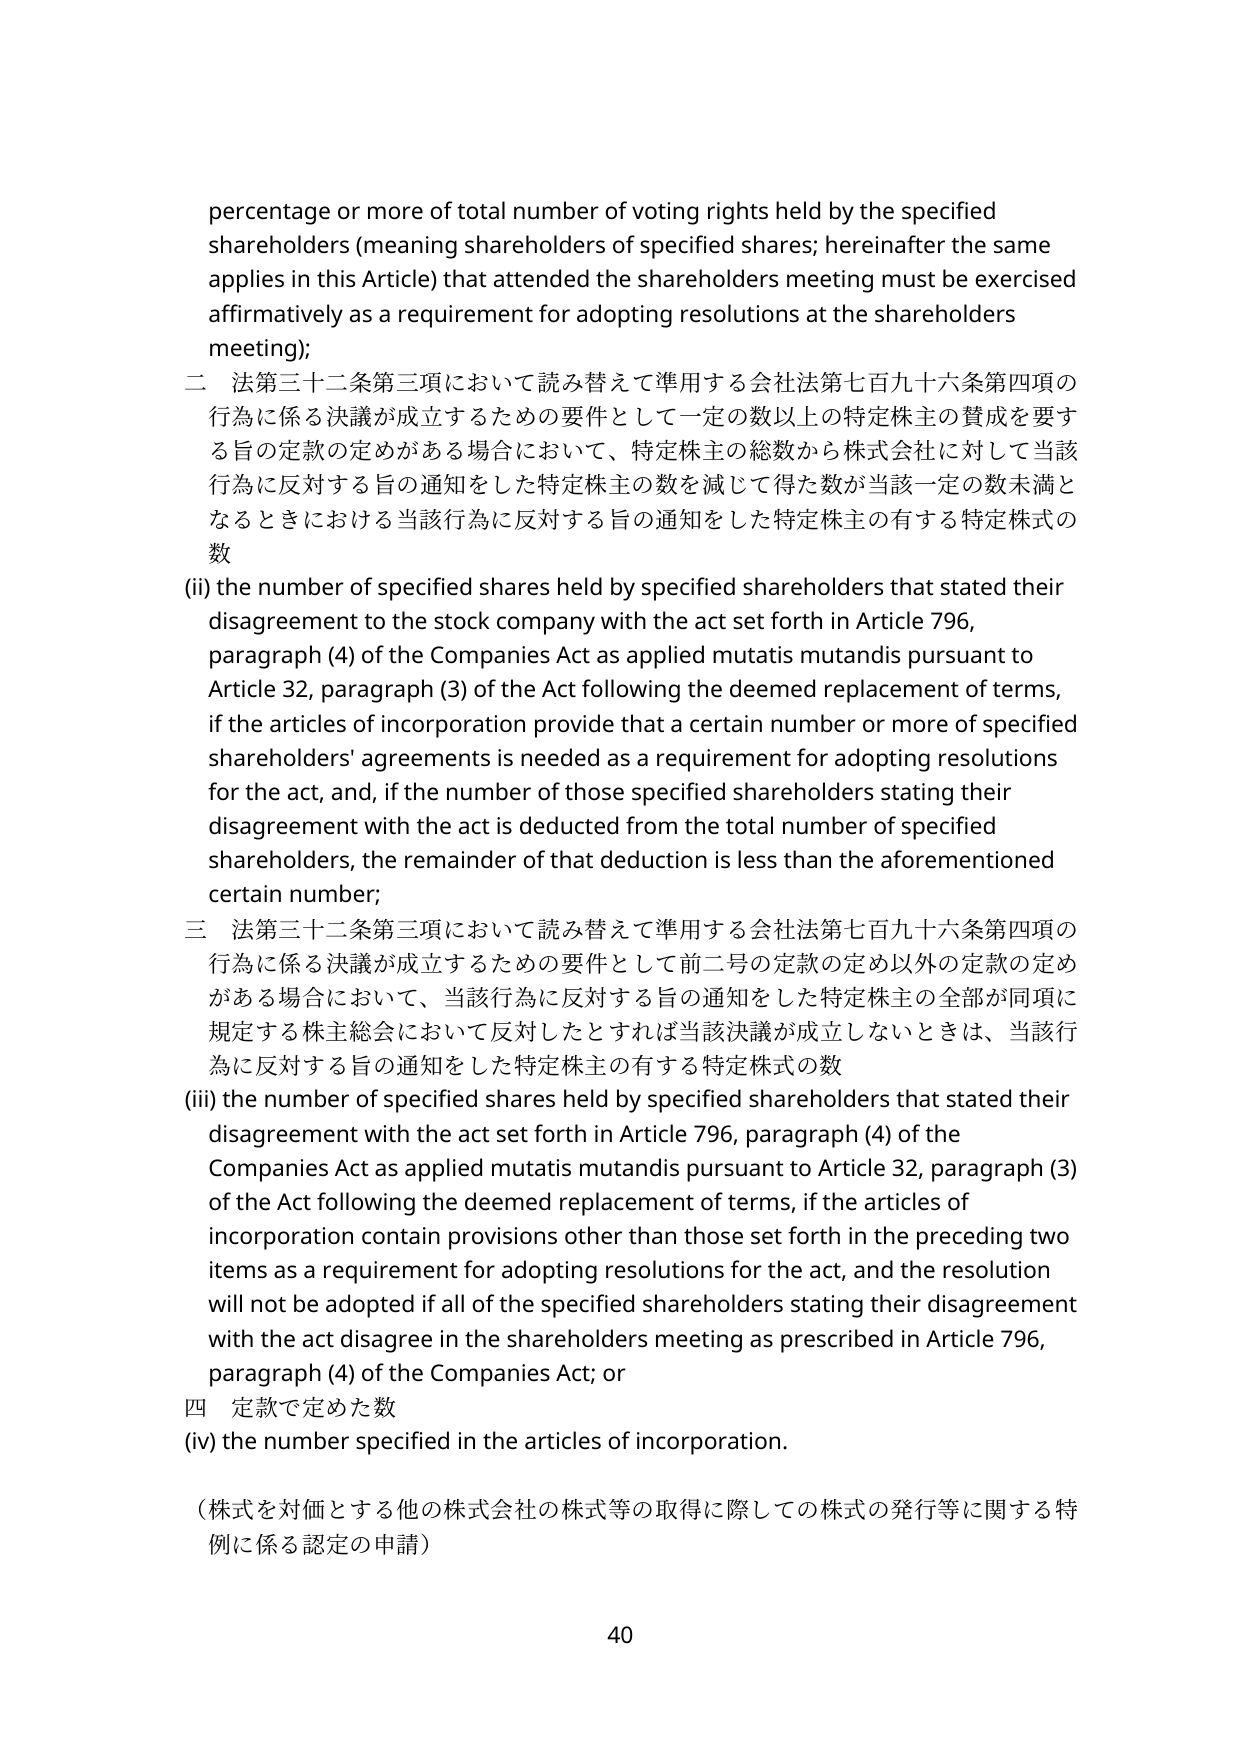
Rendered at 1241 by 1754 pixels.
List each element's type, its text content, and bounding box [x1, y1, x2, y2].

text 四 定款で定めた数 [184, 1389, 1079, 1424]
text (iv) the number specified in the articles of incorporation. [184, 1424, 1079, 1458]
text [184, 194, 1079, 364]
text 二 法第三十二条第三項において読み替えて準用する会社法第七百九十六条第四項の行為に係る決議が成立するための要件として一定の数以上の特定株主の賛成を要する旨の定款の定めがある場合において、特定株主の総数から株式会社に対して当該行為に反対する旨の通知をした特定株主の数を減じて得た数が当該一定の数未満となるときにおける当該行為に反対する旨の通知をした特定株主の有する特定株式の数 [184, 364, 1079, 569]
text (ii) the number of specified shares held by specified shareholders that stated their disagreement to the stock company with the act set forth in Article 796, paragraph (4) of the Companies Act as applied mutatis mutandis pursuant to Article 32, paragraph (3) of the Act following the deemed replacement of terms, if the articles of incorporation provide that a certain number or more of specified shareholders' agreements is needed as a requirement for adopting resolutions for the act, and, if the number of those specified shareholders stating their disagreement with the act is deducted from the total number of specified shareholders, the remainder of that deduction is less than the aforementioned certain number; [184, 569, 1079, 911]
text 三 法第三十二条第三項において読み替えて準用する会社法第七百九十六条第四項の行為に係る決議が成立するための要件として前二号の定款の定め以外の定款の定めがある場合において、当該行為に反対する旨の通知をした特定株主の全部が同項に規定する株主総会において反対したとすれば当該決議が成立しないときは、当該行為に反対する旨の通知をした特定株主の有する特定株式の数 [184, 911, 1079, 1082]
text (iii) the number of specified shares held by specified shareholders that stated their disagreement with the act set forth in Article 796, paragraph (4) of the Companies Act as applied mutatis mutandis pursuant to Article 32, paragraph (3) of the Act following the deemed replacement of terms, if the articles of incorporation contain provisions other than those set forth in the preceding two items as a requirement for adopting resolutions for the act, and the resolution will not be adopted if all of the specified shareholders stating their disagreement with the act disagree in the shareholders meeting as prescribed in Article 796, paragraph (4) of the Companies Act; or [184, 1082, 1079, 1389]
text （株式を対価とする他の株式会社の株式等の取得に際しての株式の発行等に関する特例に係る認定の申請） [184, 1492, 1079, 1560]
